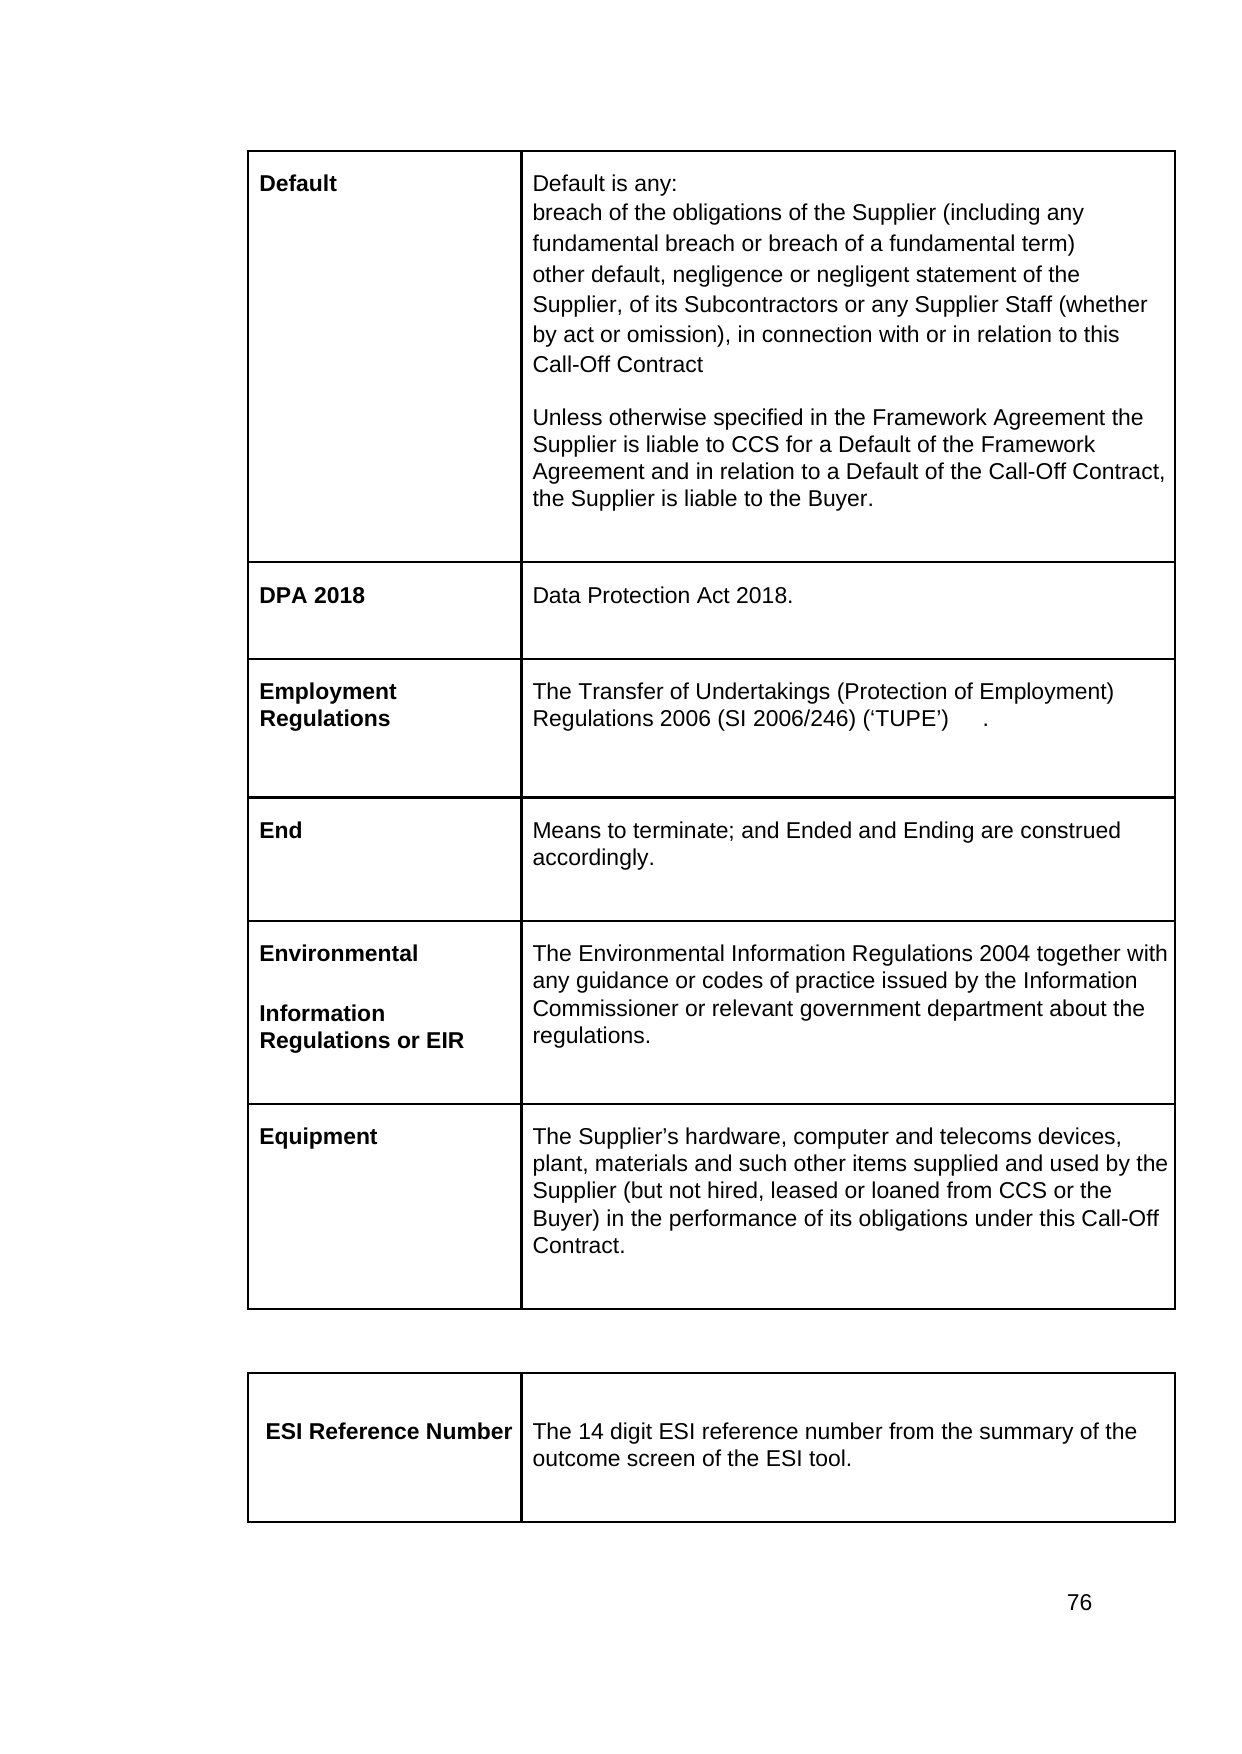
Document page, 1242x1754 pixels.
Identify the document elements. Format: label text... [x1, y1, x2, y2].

table_cell End [249, 799, 520, 920]
table_header The 14 digit ESI reference number from the summary of the outcome screen of the ESI tool. [523, 1374, 1174, 1521]
table_cell The Environmental Information Regulations 2004 together with any guidance or codes of practice issued by the Information Commissioner or relevant government department about the regulations. [523, 922, 1174, 1103]
table_cell Data Protection Act 2018. [523, 563, 1174, 658]
table_cell Default is any: breach of the obligations of the Supplier (including any fundamental breach or breach of a fundamental term) other default, negligence or negligent statement of the Supplier, of its Subcontractors or any Supplier Staff (whether by act or omission), in connection with or in relation to this Call-Off Contract Unless otherwise specified in the Framework Agreement the Supplier is liable to CCS for a Default of the Framework Agreement and in relation to a Default of the Call-Off Contract, the Supplier is liable to the Buyer. [523, 152, 1174, 561]
table_header ESI Reference Number [249, 1374, 520, 1521]
table_cell Equipment [249, 1105, 520, 1308]
table_cell The Supplier’s hardware, computer and telecoms devices, plant, materials and such other items supplied and used by the Supplier (but not hired, leased or loaned from CCS or the Buyer) in the performance of its obligations under this Call-Off Contract. [523, 1105, 1174, 1308]
table_cell Default [249, 152, 520, 561]
table_cell DPA 2018 [249, 563, 520, 658]
table_cell Employment Regulations [249, 660, 520, 796]
table_cell The Transfer of Undertakings (Protection of Employment) Regulations 2006 (SI 2006/246) (‘TUPE’) . [523, 660, 1174, 796]
table_cell Environmental Information Regulations or EIR [249, 922, 520, 1103]
table_cell Means to terminate; and Ended and Ending are construed accordingly. [523, 799, 1174, 920]
